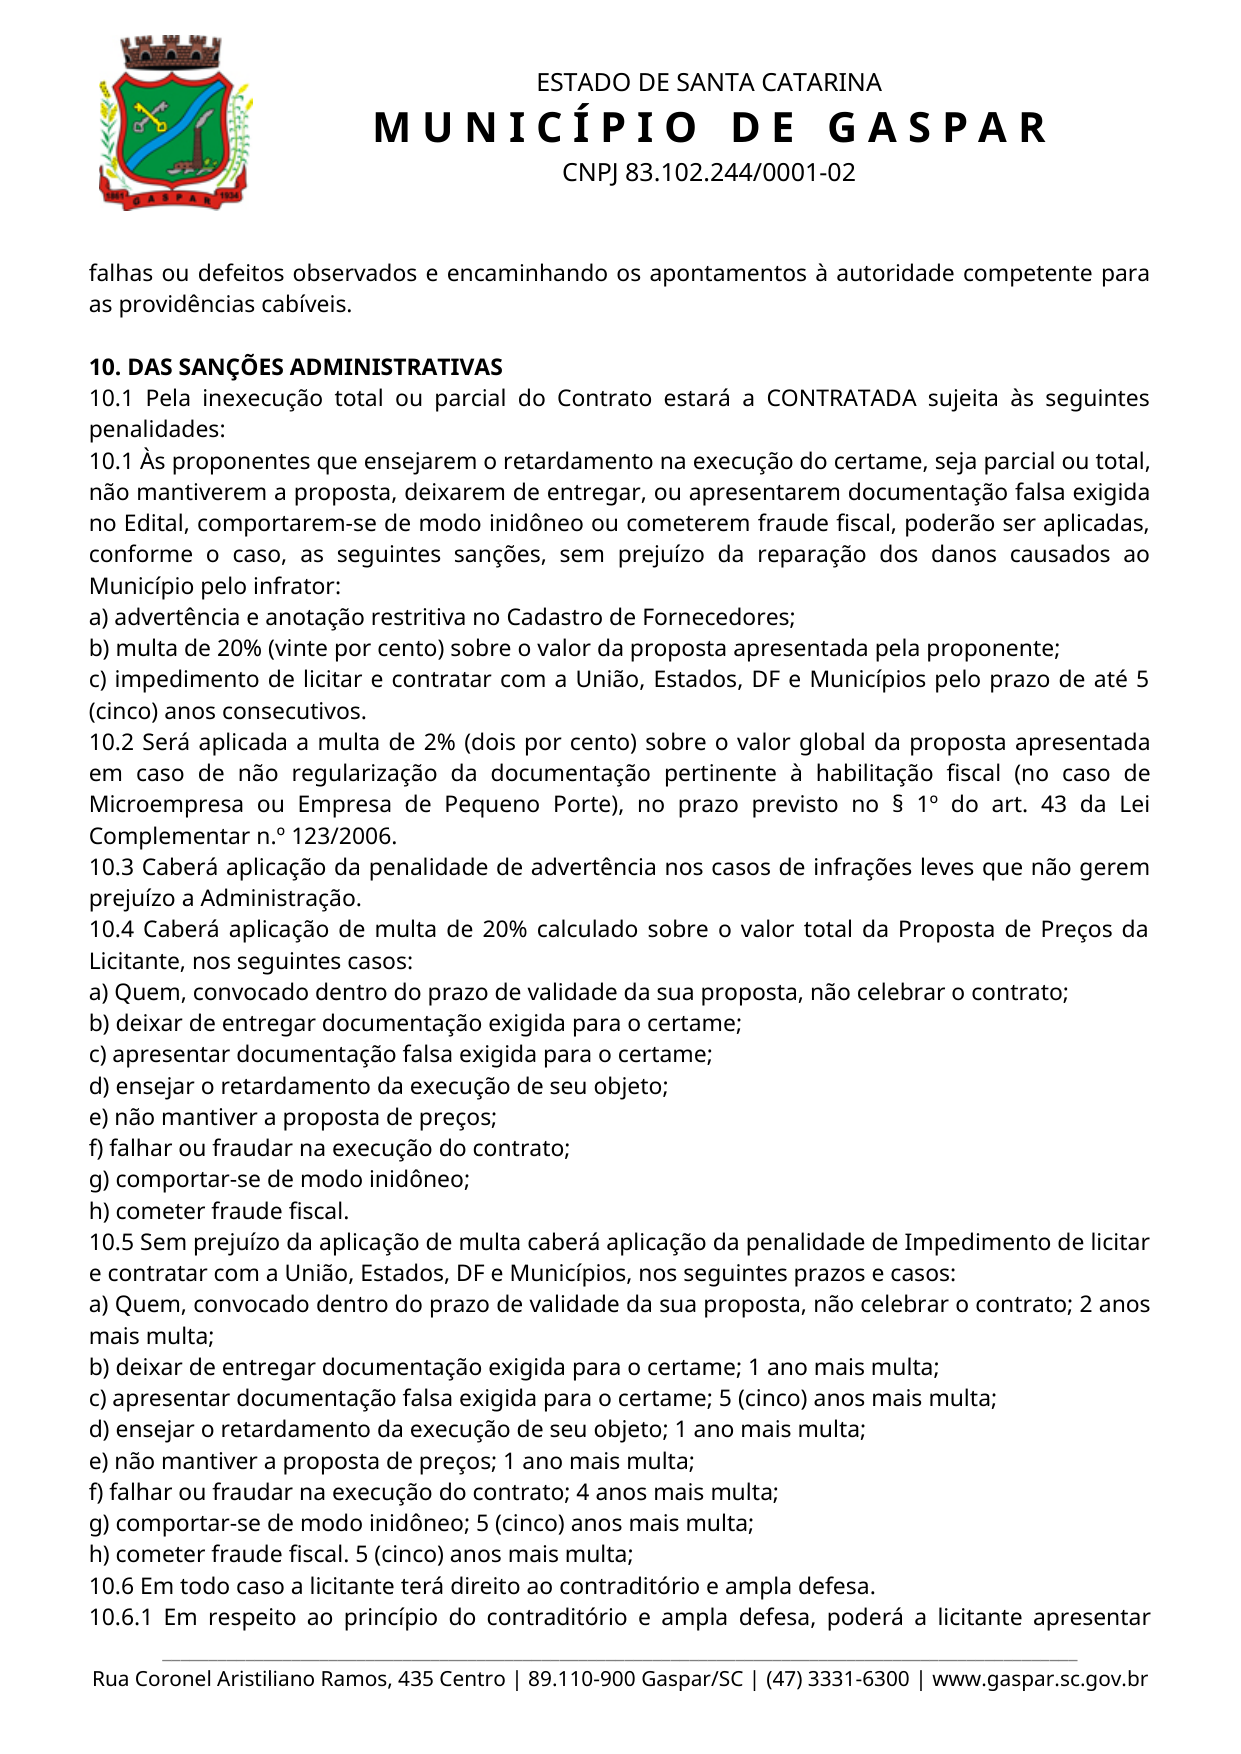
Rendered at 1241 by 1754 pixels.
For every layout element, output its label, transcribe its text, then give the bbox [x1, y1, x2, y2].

text 10. DAS SANÇÕES ADMINISTRATIVAS [88, 351, 1152, 382]
text g) comportar-se de modo inidôneo; 5 (cinco) anos mais multa; [88, 1507, 1152, 1538]
text h) cometer fraude fiscal. [88, 1195, 1152, 1226]
text g) comportar-se de modo inidôneo; [88, 1163, 1152, 1195]
text b) multa de 20% (vinte por cento) sobre o valor da proposta apresentada pela proponente; [88, 632, 1152, 663]
text 10.4 Caberá aplicação de multa de 20% calculado sobre o valor total da Proposta de Preços da Licitante, nos seguintes casos: [88, 913, 1152, 976]
text 10.6 Em todo caso a licitante terá direito ao contraditório e ampla defesa. [88, 1570, 1152, 1601]
text a) advertência e anotação restritiva no Cadastro de Fornecedores; [88, 601, 1152, 632]
text e) não mantiver a proposta de preços; 1 ano mais multa; [88, 1445, 1152, 1476]
text 10.1 Pela inexecução total ou parcial do Contrato estará a CONTRATADA sujeita às seguintes penalidades: [88, 382, 1152, 445]
text c) impedimento de licitar e contratar com a União, Estados, DF e Municípios pelo prazo de até 5 (cinco) anos consecutivos. [88, 663, 1152, 726]
text c) apresentar documentação falsa exigida para o certame; [88, 1038, 1152, 1070]
text 10.1 Às proponentes que ensejarem o retardamento na execução do certame, seja parcial ou total, não mantiverem a proposta, deixarem de entregar, ou apresentarem documentação falsa exigida no Edital, comportarem-se de modo inidôneo ou cometerem fraude fiscal, poderão ser aplicadas, conforme o caso, as seguintes sanções, sem prejuízo da reparação dos danos causados ao Município pelo infrator: [88, 445, 1152, 601]
text 10.2 Será aplicada a multa de 2% (dois por cento) sobre o valor global da proposta apresentada em caso de não regularização da documentação pertinente à habilitação fiscal (no caso de Microempresa ou Empresa de Pequeno Porte), no prazo previsto no § 1º do art. 43 da Lei Complementar n.º 123/2006. [88, 726, 1152, 851]
text a) Quem, convocado dentro do prazo de validade da sua proposta, não celebrar o contrato; 2 anos mais multa; [88, 1288, 1152, 1351]
text c) apresentar documentação falsa exigida para o certame; 5 (cinco) anos mais multa; [88, 1382, 1152, 1413]
text d) ensejar o retardamento da execução de seu objeto; [88, 1070, 1152, 1101]
text a) Quem, convocado dentro do prazo de validade da sua proposta, não celebrar o contrato; [88, 976, 1152, 1007]
text e) não mantiver a proposta de preços; [88, 1101, 1152, 1132]
text 10.3 Caberá aplicação da penalidade de advertência nos casos de infrações leves que não gerem prejuízo a Administração. [88, 851, 1152, 913]
text b) deixar de entregar documentação exigida para o certame; [88, 1007, 1152, 1038]
text 10.5 Sem prejuízo da aplicação de multa caberá aplicação da penalidade de Impedimento de licitar e contratar com a União, Estados, DF e Municípios, nos seguintes prazos e casos: [88, 1226, 1152, 1288]
picture [99, 35, 253, 211]
text h) cometer fraude fiscal. 5 (cinco) anos mais multa; [88, 1538, 1152, 1570]
text f) falhar ou fraudar na execução do contrato; [88, 1132, 1152, 1163]
text b) deixar de entregar documentação exigida para o certame; 1 ano mais multa; [88, 1351, 1152, 1382]
text f) falhar ou fraudar na execução do contrato; 4 anos mais multa; [88, 1476, 1152, 1507]
text d) ensejar o retardamento da execução de seu objeto; 1 ano mais multa; [88, 1413, 1152, 1445]
